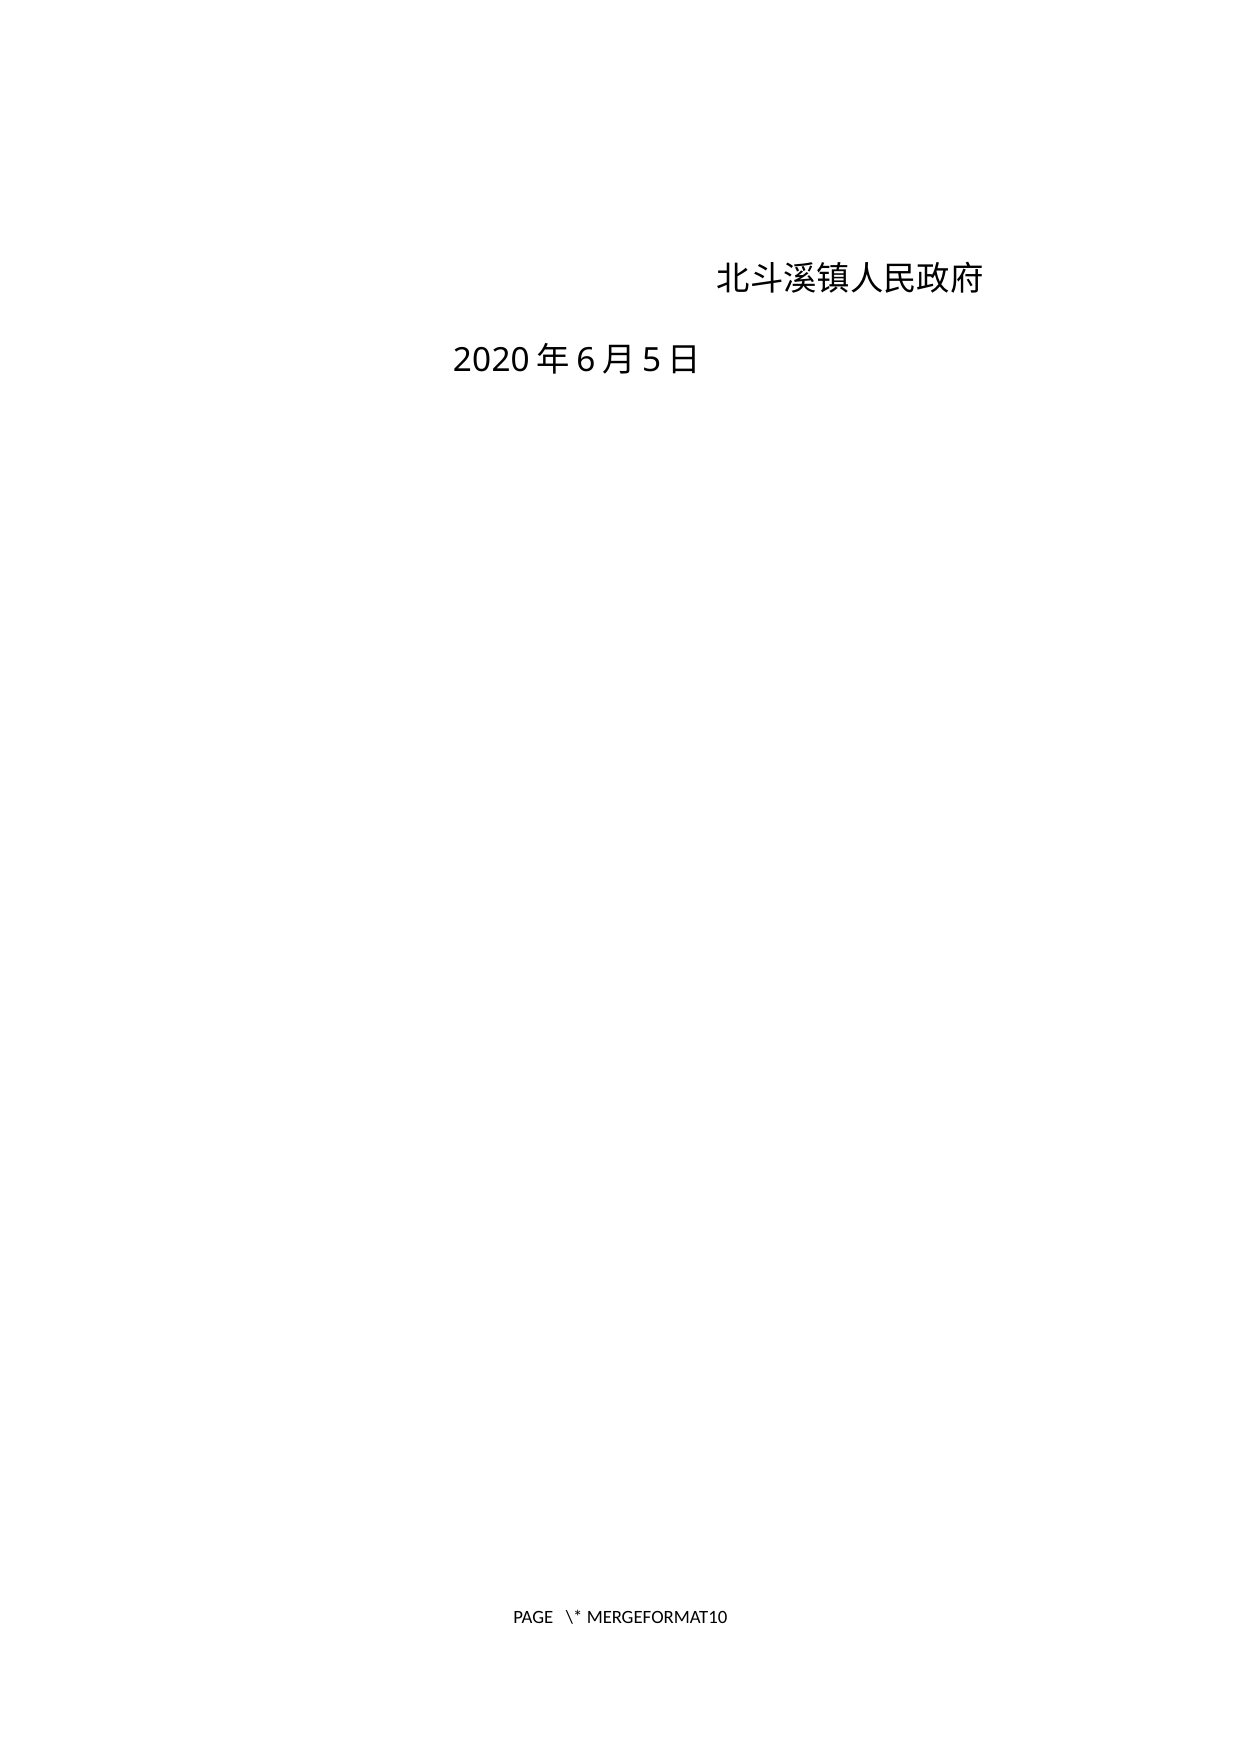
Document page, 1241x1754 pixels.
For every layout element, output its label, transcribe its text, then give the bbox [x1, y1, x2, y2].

text 北斗溪镇人民政府 [150, 243, 1090, 308]
text 2020年6月5日 [150, 324, 1090, 389]
